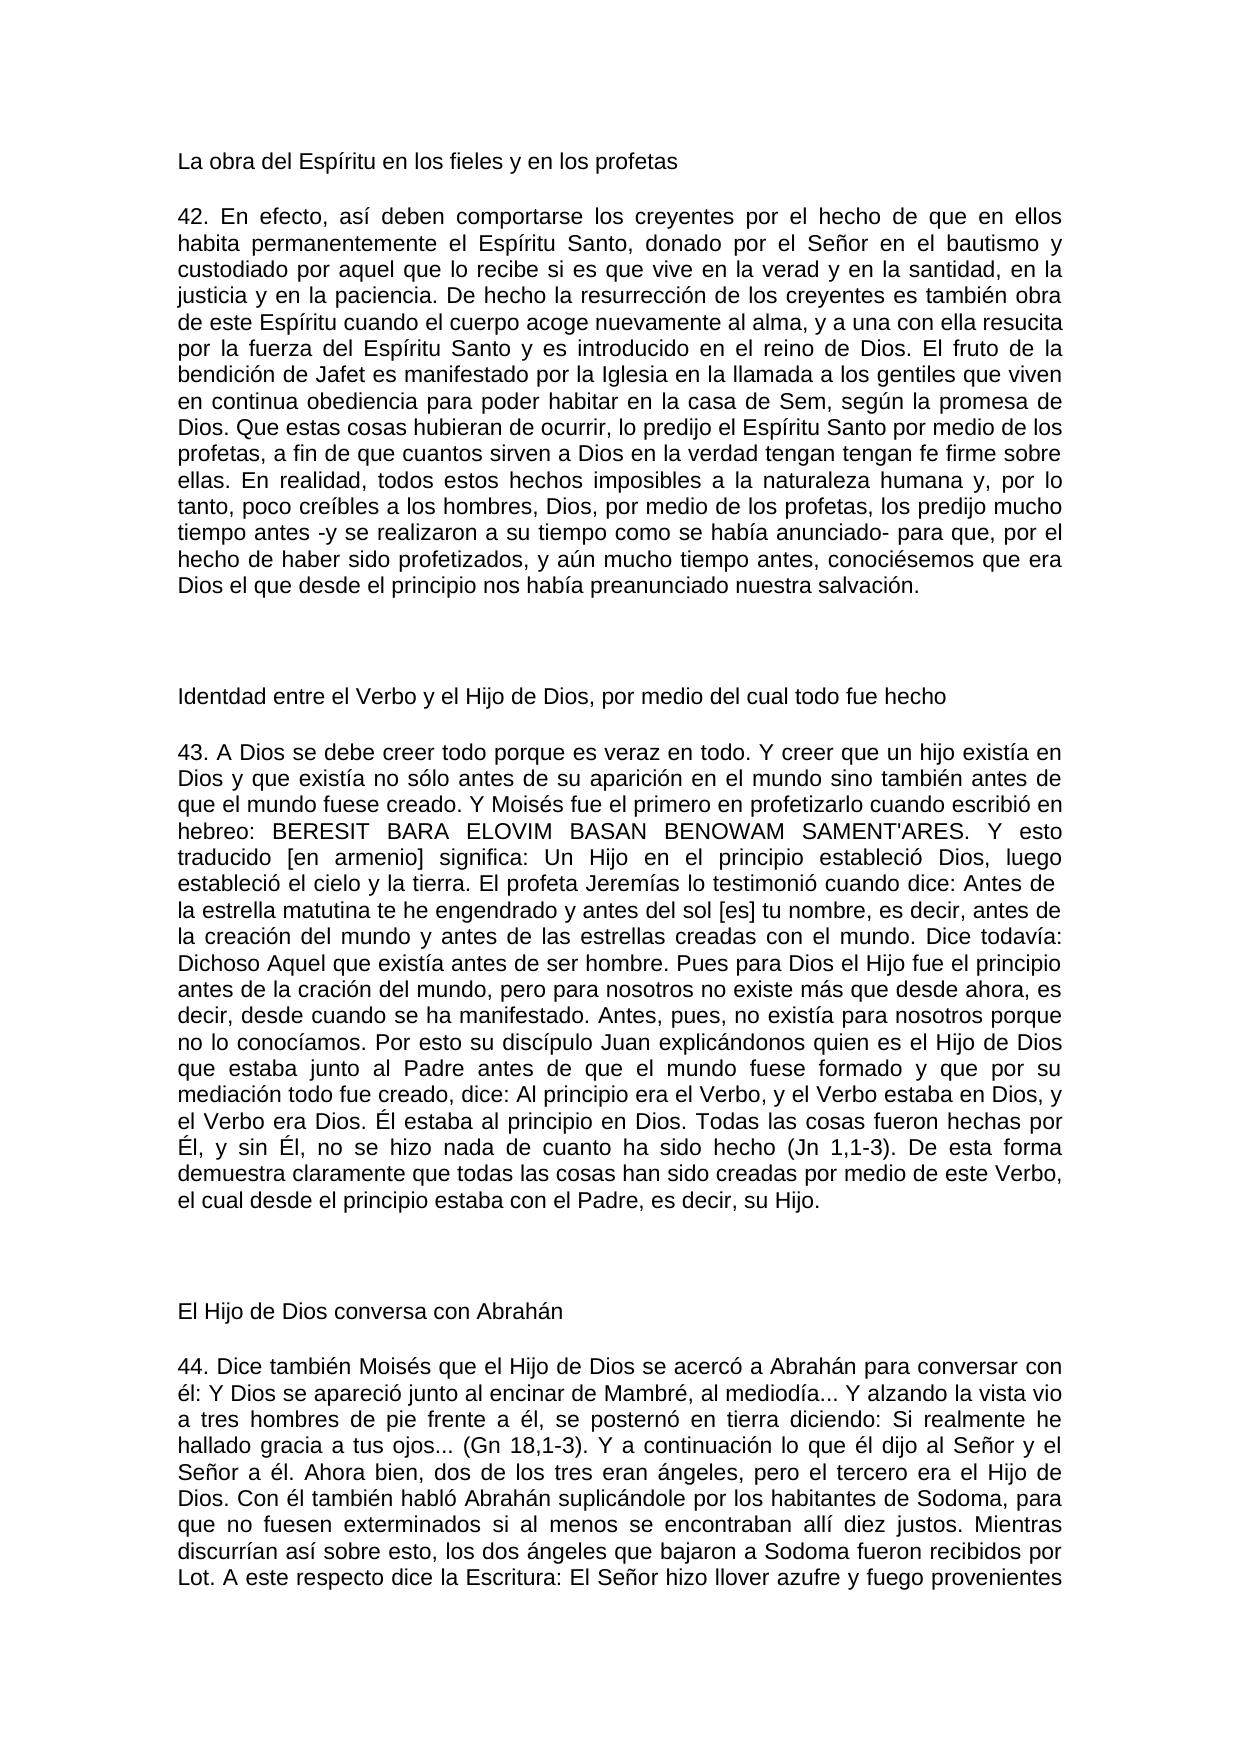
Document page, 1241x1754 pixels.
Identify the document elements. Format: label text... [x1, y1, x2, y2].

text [177, 1353, 1063, 1590]
text 42. En efecto, así deben comportarse los creyentes por el hecho de que en ellos habita permanentemente el Espíritu Santo, donado por el Señor en el bautismo y custodiado por aquel que lo recibe si es que vive en la verad y en la santidad, en la justicia y en la paciencia. De hecho la resurrección de los creyentes es también obra de este Espíritu cuando el cuerpo acoge nuevamente al alma, y a una con ella resucita por la fuerza del Espíritu Santo y es introducido en el reino de Dios. El fruto de la bendición de Jafet es manifestado por la Iglesia en la llamada a los gentiles que viven en continua obediencia para poder habitar en la casa de Sem, según la promesa de Dios. Que estas cosas hubieran de ocurrir, lo predijo el Espíritu Santo por medio de los profetas, a fin de que cuantos sirven a Dios en la verdad tengan tengan fe firme sobre ellas. En realidad, todos estos hechos imposibles a la naturaleza humana y, por lo tanto, poco creíbles a los hombres, Dios, por medio de los profetas, los predijo mucho tiempo antes -y se realizaron a su tiempo como se había anunciado- para que, por el hecho de haber sido profetizados, y aún mucho tiempo antes, conociésemos que era Dios el que desde el principio nos había preanunciado nuestra salvación. [177, 203, 1063, 598]
text La obra del Espíritu en los fieles y en los profetas [177, 148, 1063, 174]
text Identdad entre el Verbo y el Hijo de Dios, por medio del cual todo fue hecho [177, 683, 1063, 709]
text 43. A Dios se debe creer todo porque es veraz en todo. Y creer que un hijo existía en Dios y que existía no sólo antes de su aparición en el mundo sino también antes de que el mundo fuese creado. Y Moisés fue el primero en profetizarlo cuando escribió en hebreo: BERESIT BARA ELOVIM BASAN BENOWAM SAMENT'ARES. Y esto traducido [en armenio] significa: Un Hijo en el principio estableció Dios, luego estableció el cielo y la tierra. El profeta Jeremías lo testimonió cuando dice: Antes de la estrella matutina te he engendrado y antes del sol [es] tu nombre, es decir, antes de la creación del mundo y antes de las estrellas creadas con el mundo. Dice todavía: Dichoso Aquel que existía antes de ser hombre. Pues para Dios el Hijo fue el principio antes de la cración del mundo, pero para nosotros no existe más que desde ahora, es decir, desde cuando se ha manifestado. Antes, pues, no existía para nosotros porque no lo conocíamos. Por esto su discípulo Juan explicándonos quien es el Hijo de Dios que estaba junto al Padre antes de que el mundo fuese formado y que por su mediación todo fue creado, dice: Al principio era el Verbo, y el Verbo estaba en Dios, y el Verbo era Dios. Él estaba al principio en Dios. Todas las cosas fueron hechas por Él, y sin Él, no se hizo nada de cuanto ha sido hecho (Jn 1,1-3). De esta forma demuestra claramente que todas las cosas han sido creadas por medio de este Verbo, el cual desde el principio estaba con el Padre, es decir, su Hijo. [177, 739, 1063, 1213]
text El Hijo de Dios conversa con Abrahán [177, 1298, 1063, 1324]
